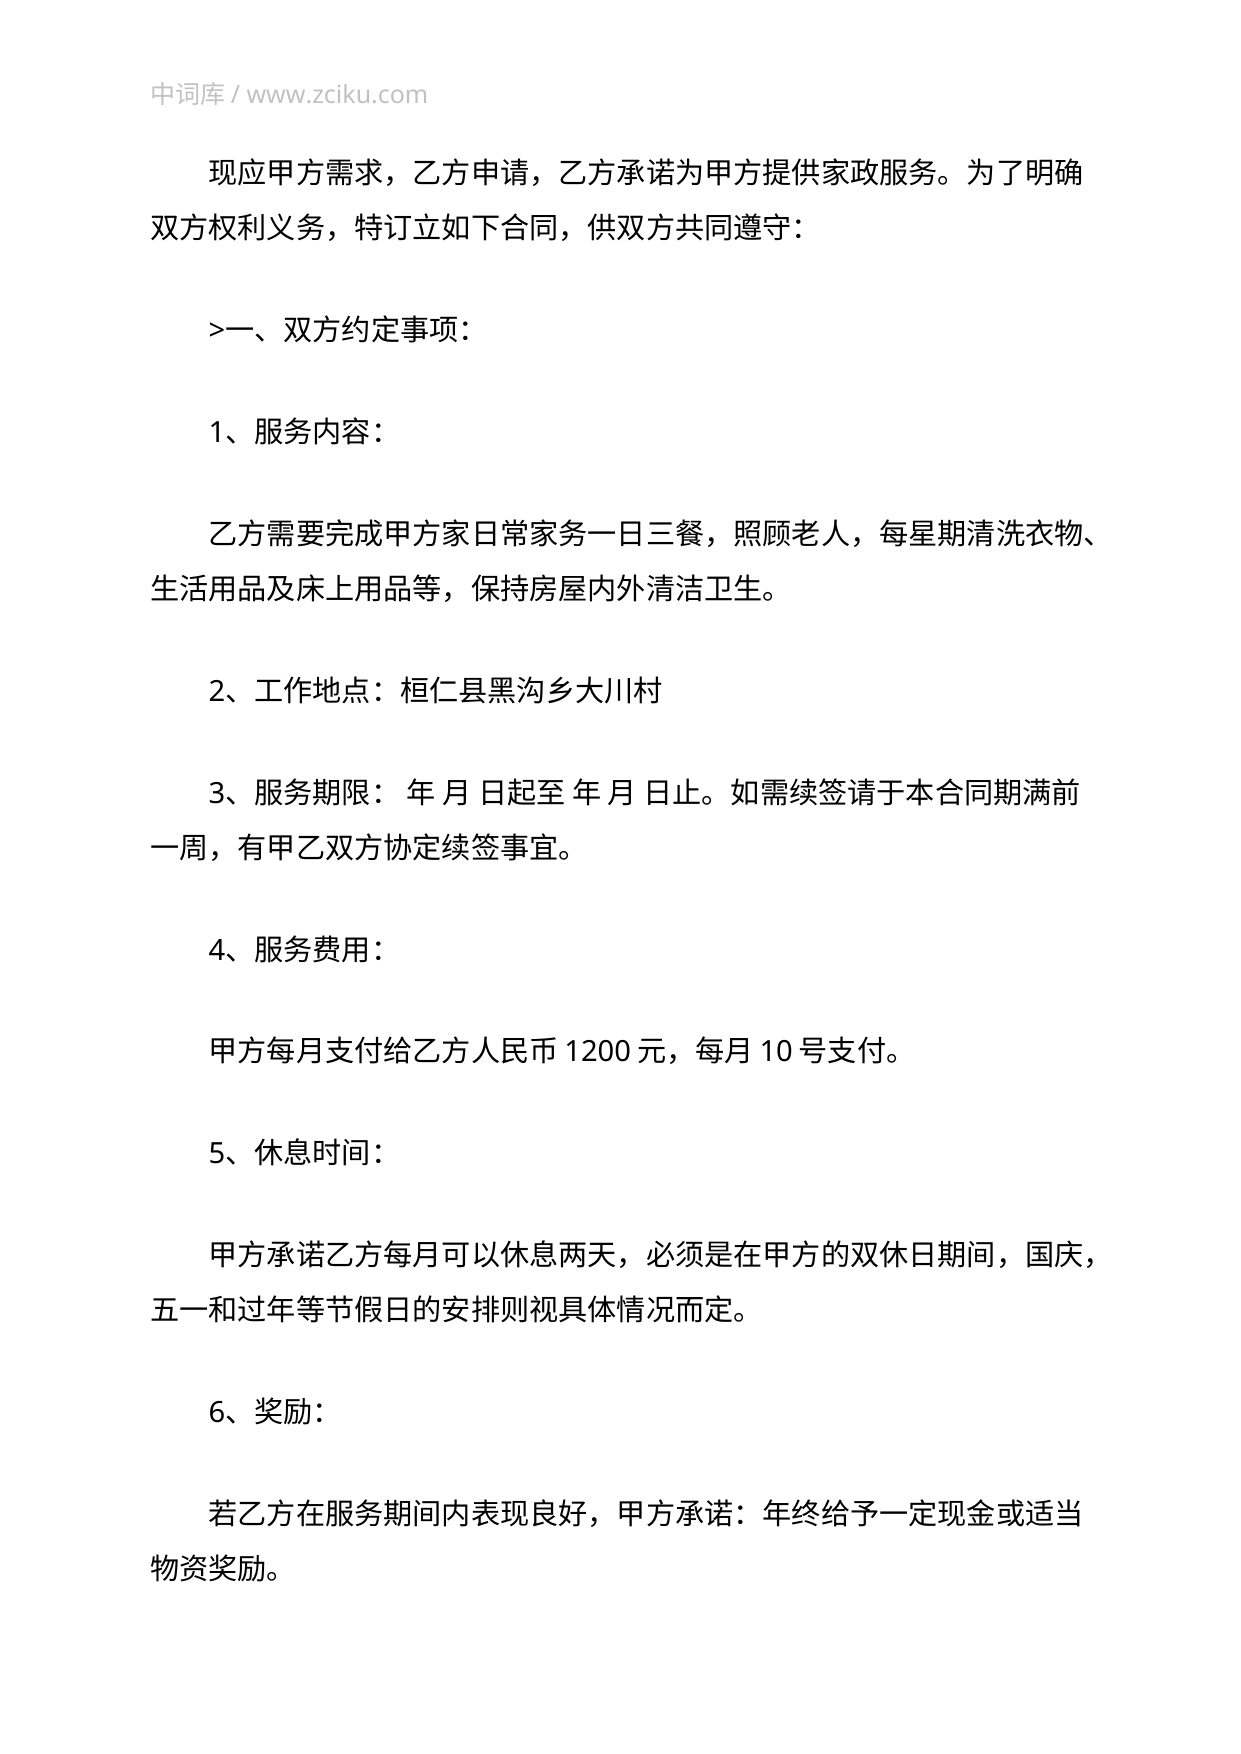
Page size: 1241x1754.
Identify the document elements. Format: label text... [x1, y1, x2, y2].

text 乙方需要完成甲方家日常家务一日三餐，照顾老人，每星期清洗衣物、生活用品及床上用品等，保持房屋内外清洁卫生。 [150, 511, 1090, 608]
text 1、服务内容： [150, 409, 1090, 451]
text 2、工作地点：桓仁县黑沟乡大川村 [150, 667, 1090, 710]
text 甲方每月支付给乙方人民币1200元，每月10号支付。 [150, 1028, 1090, 1070]
text 4、服务费用： [150, 926, 1090, 968]
text 甲方承诺乙方每月可以休息两天，必须是在甲方的双休日期间，国庆，五一和过年等节假日的安排则视具体情况而定。 [150, 1232, 1090, 1329]
text 5、休息时间： [150, 1130, 1090, 1172]
text >一、双方约定事项： [150, 307, 1090, 349]
text 若乙方在服务期间内表现良好，甲方承诺：年终给予一定现金或适当物资奖励。 [150, 1491, 1090, 1588]
text 3、服务期限： 年 月 日起至 年 月 日止。如需续签请于本合同期满前一周，有甲乙双方协定续签事宜。 [150, 769, 1090, 867]
text 6、奖励： [150, 1389, 1090, 1431]
text 现应甲方需求，乙方申请，乙方承诺为甲方提供家政服务。为了明确双方权利义务，特订立如下合同，供双方共同遵守： [150, 150, 1090, 247]
